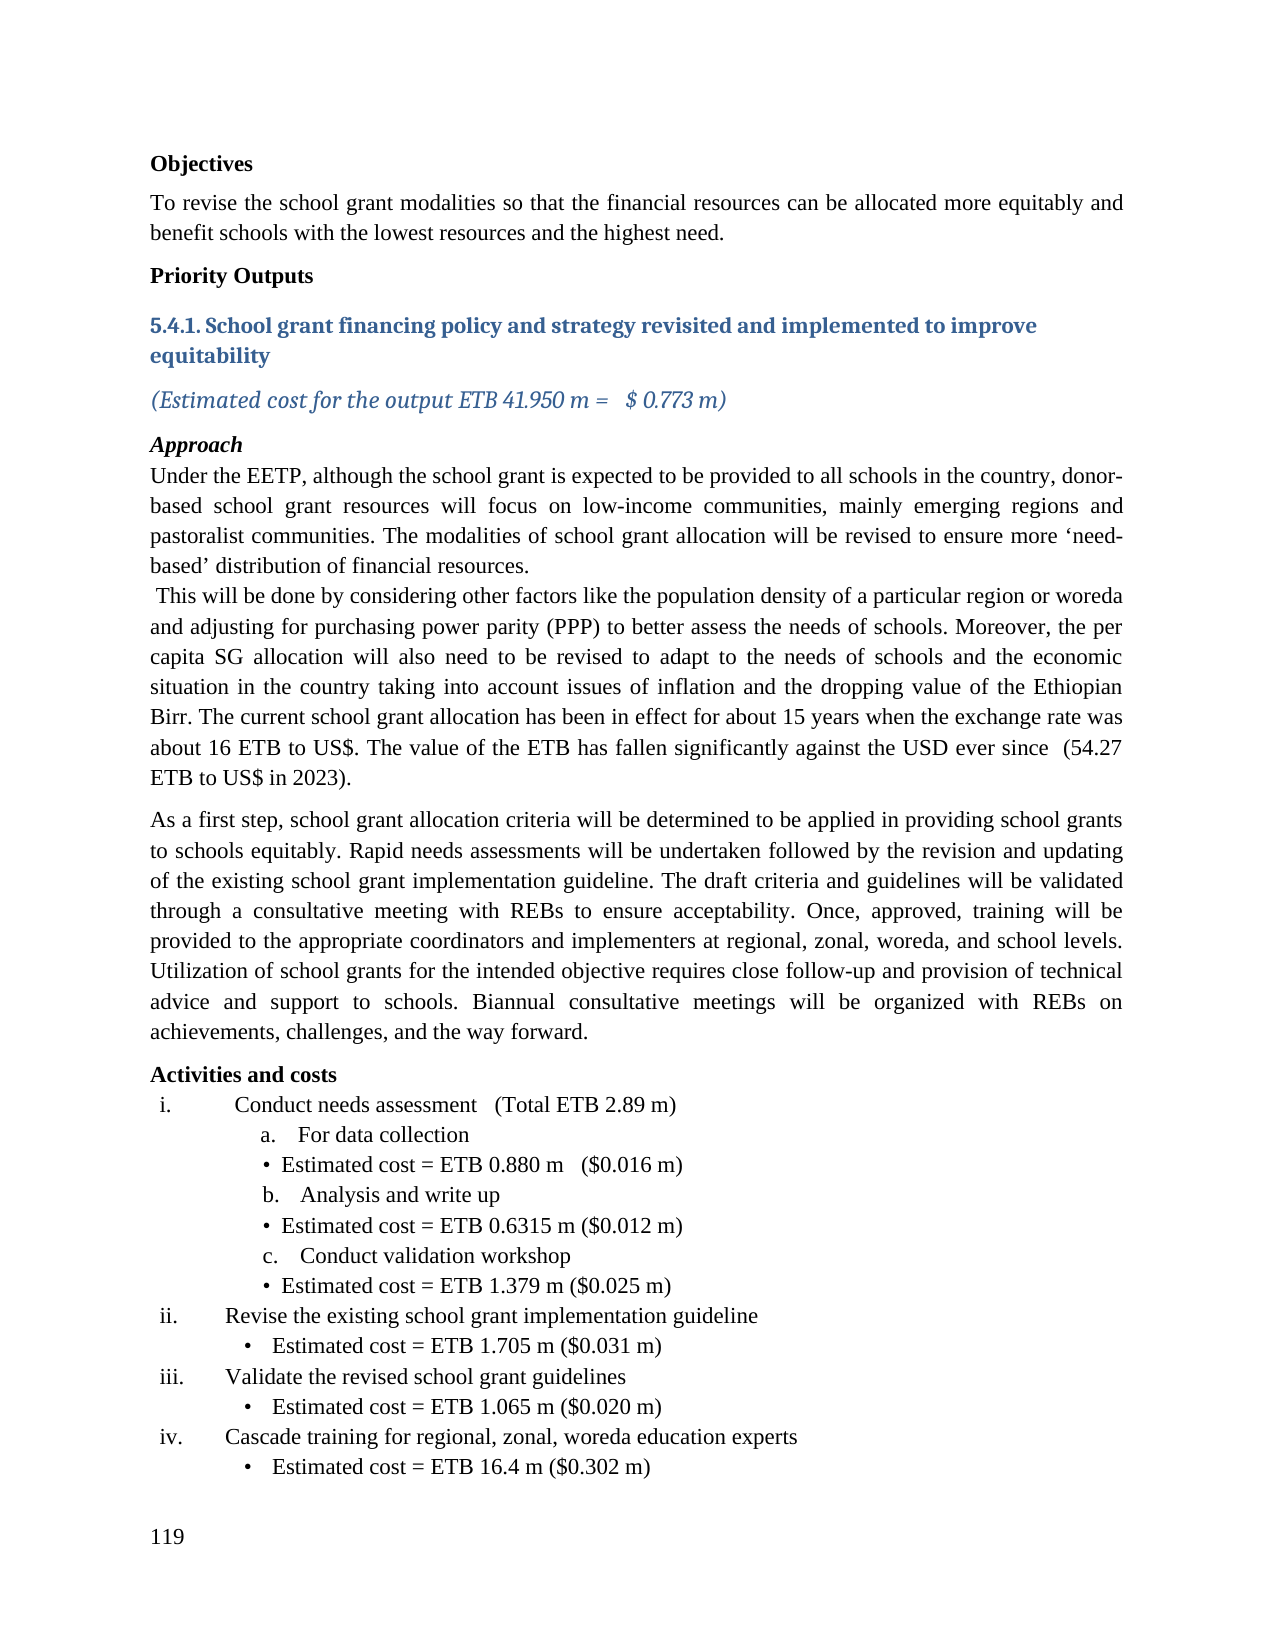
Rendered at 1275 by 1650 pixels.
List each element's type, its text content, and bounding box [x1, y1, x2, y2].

text iv. Cascade training for regional, zonal, woreda education experts [159, 1423, 1125, 1449]
text Under the EETP, although the school grant is expected to be provided to all schools in the country, donor-based school grant resources will focus on low-income communities, mainly emerging regions and pastoralist communities. The modalities of school grant allocation will be revised to ensure more ‘need-based’ distribution of financial resources. [150, 462, 1125, 579]
list Analysis and write up [262, 1182, 1125, 1208]
list For data collection [260, 1121, 1125, 1147]
list Estimated cost = ETB 1.379 m ($0.025 m) [262, 1272, 1125, 1298]
subtitle Objectives [150, 150, 1125, 176]
subtitle Priority Outputs [150, 262, 1125, 288]
list Estimated cost = ETB 16.4 m ($0.302 m) [244, 1453, 1125, 1480]
list Conduct needs assessment (Total ETB 2.89 m) [159, 1091, 1125, 1117]
subtitle 5.4.1. School grant financing policy and strategy revisited and implemented to improve equitability [150, 313, 1125, 370]
text As a first step, school grant allocation criteria will be determined to be applied in providing school grants to schools equitably. Rapid needs assessments will be undertaken followed by the revision and updating of the existing school grant implementation guideline. The draft criteria and guidelines will be validated through a consultative meeting with REBs to ensure acceptability. Once, approved, training will be provided to the appropriate coordinators and implementers at regional, zonal, woreda, and school levels. Utilization of school grants for the intended objective requires close follow-up and provision of technical advice and support to schools. Biannual consultative meetings will be organized with REBs on achievements, challenges, and the way forward. [150, 807, 1125, 1044]
list Estimated cost = ETB 0.6315 m ($0.012 m) [262, 1212, 1125, 1238]
text This will be done by considering other factors like the population density of a particular region or woreda and adjusting for purchasing power parity (PPP) to better assess the needs of schools. Moreover, the per capita SG allocation will also need to be revised to adapt to the needs of schools and the economic situation in the country taking into account issues of inflation and the dropping value of the Ethiopian Birr. The current school grant allocation has been in effect for about 15 years when the exchange rate was about 16 ETB to US$. The value of the ETB has fallen significantly against the USD ever since (54.27 ETB to US$ in 2023). [150, 583, 1125, 790]
text To revise the school grant modalities so that the financial resources can be allocated more equitably and benefit schools with the lowest resources and the highest need. [150, 189, 1125, 245]
list Conduct validation workshop [262, 1242, 1125, 1268]
subtitle (Estimated cost for the output ETB 41.950 m = $ 0.773 m) [150, 386, 1125, 415]
text Activities and costs [150, 1061, 1125, 1087]
list Estimated cost = ETB 1.065 m ($0.020 m) [244, 1393, 1125, 1419]
text Approach [150, 432, 1125, 458]
text iii. Validate the revised school grant guidelines [159, 1363, 1125, 1389]
text ii. Revise the existing school grant implementation guideline [159, 1302, 1125, 1329]
list Estimated cost = ETB 1.705 m ($0.031 m) [244, 1333, 1125, 1359]
list Estimated cost = ETB 0.880 m ($0.016 m) [262, 1151, 1125, 1178]
